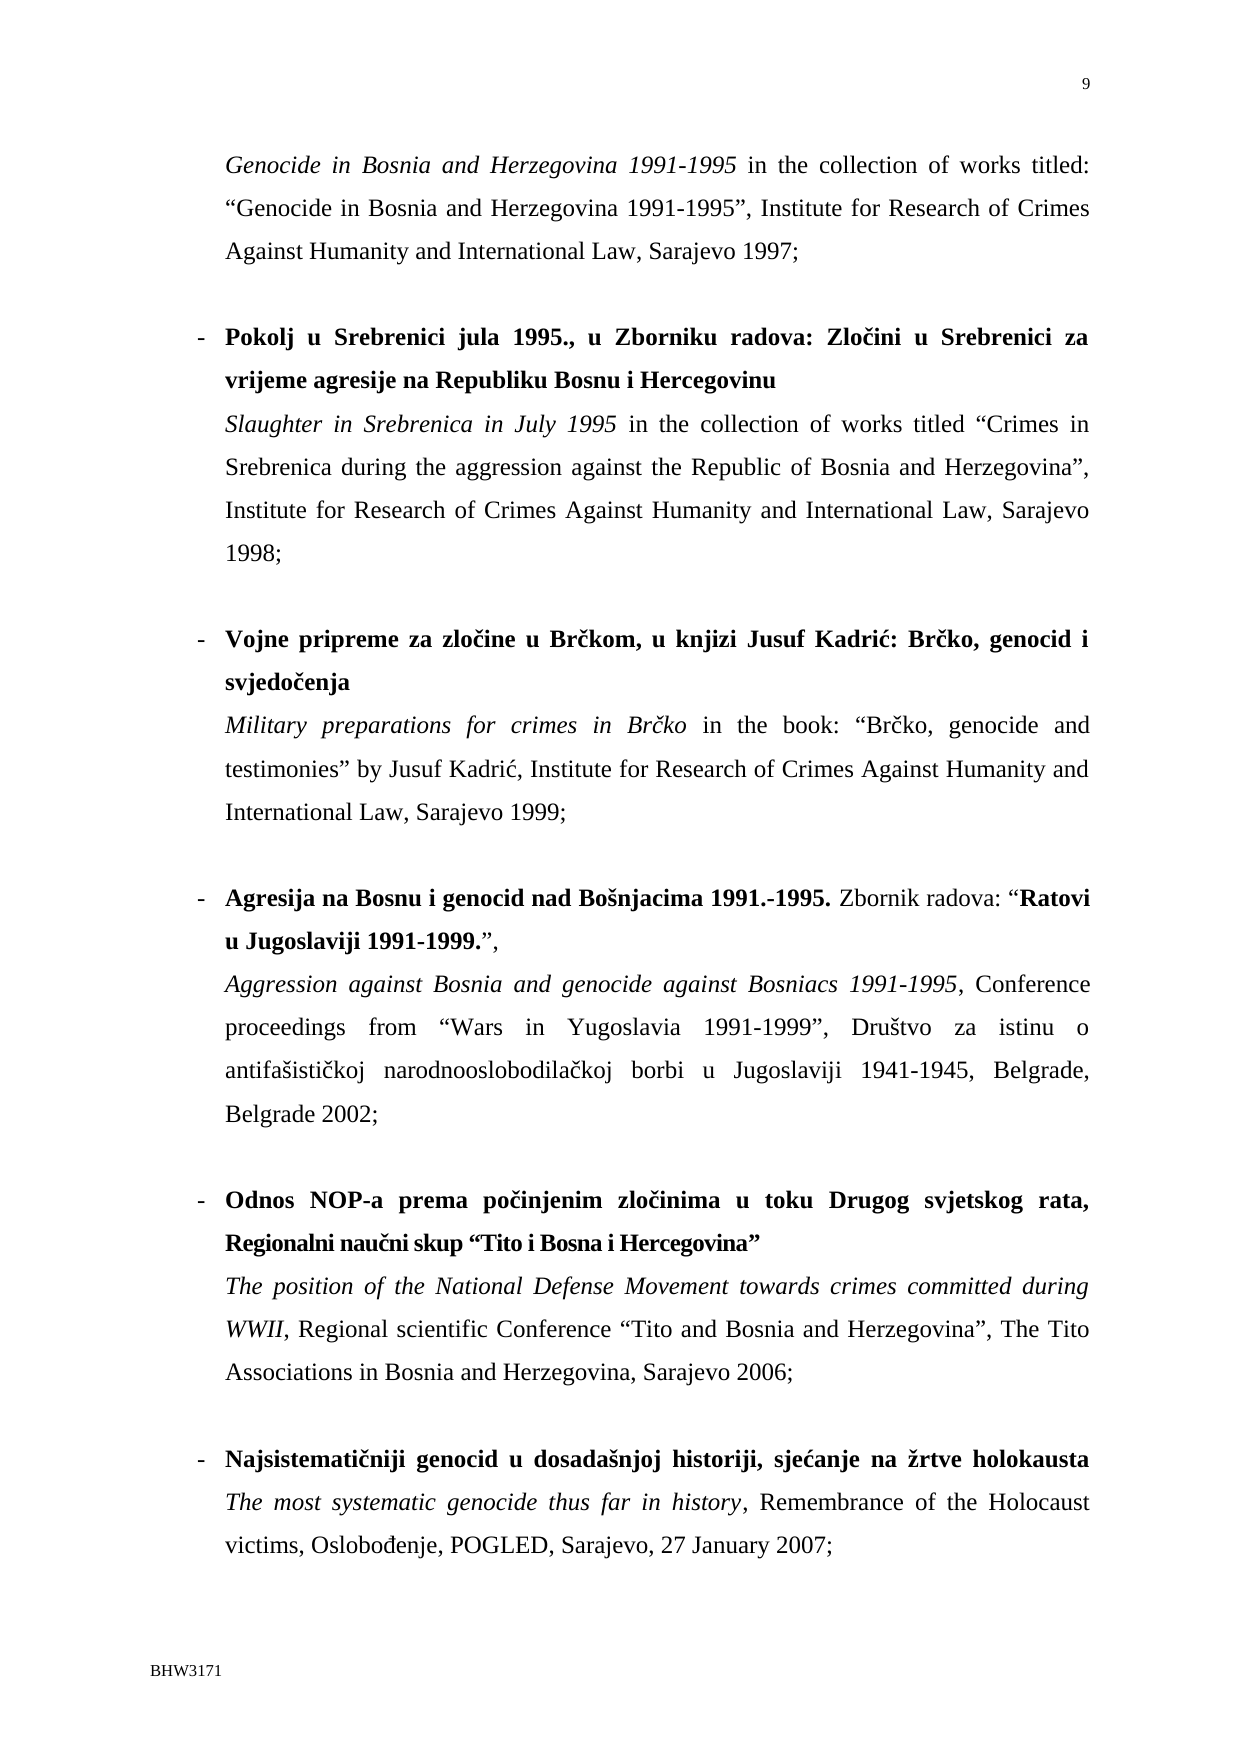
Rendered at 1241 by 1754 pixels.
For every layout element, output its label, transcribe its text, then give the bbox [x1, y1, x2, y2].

list Agresija na Bosnu i genocid nad Bošnjacima 1991.-1995. Zbornik radova: “Ratovi u Jugoslaviji 1991-1999.”, [197, 883, 1090, 955]
text Slaughter in Srebrenica in July 1995 in the collection of works titled “Crimes in Srebrenica during the aggression against the Republic of Bosnia and Herzegovina”, Institute for Research of Crimes Against Humanity and International Law, Sarajevo 1998; [225, 409, 1090, 567]
list Najsistematičniji genocid u dosadašnjoj historiji, sjećanje na žrtve holokausta The most systematic genocide thus far in history, Remembrance of the Holocaust victims, Oslobođenje, POGLED, Sarajevo, 27 January 2007; [197, 1444, 1090, 1559]
list Pokolj u Srebrenici jula 1995., u Zborniku radova: Zločini u Srebrenici za vrijeme agresije na Republiku Bosnu i Hercegovinu [197, 322, 1090, 394]
text The position of the National Defense Movement towards crimes committed during WWII, Regional scientific Conference “Tito and ”, The Tito Associations in and , 2006; [225, 1271, 1090, 1386]
text Military preparations for crimes in Brčko in the book: “Brčko, genocide and testimonies” by Jusuf Kadrić, Institute for Research of Crimes Against Humanity and International Law, Sarajevo 1999; [225, 711, 1090, 826]
list Odnos NOP-a prema počinjenim zločinima u toku Drugog svjetskog rata, Regionalni naučni skup “Tito i Bosna i Hercegovina” [197, 1185, 1090, 1257]
text Genocide in 1991-1995 in the collection of works titled: “Genocide in 1991-1995”, Institute for Research of Crimes Against Humanity and International Law, 1997; [225, 150, 1090, 265]
list Vojne pripreme za zločine u Brčkom, u knjizi Jusuf Kadrić: Brčko, genocid i svjedočenja [197, 624, 1090, 696]
text Aggression against Bosnia and genocide against Bosniacs 1991-1995, Conference proceedings from “Wars in Yugoslavia 1991-1999”, Društvo za istinu o antifašističkoj narodnooslobodilačkoj borbi u Jugoslaviji 1941-1945, Belgrade, Belgrade 2002; [225, 969, 1090, 1127]
